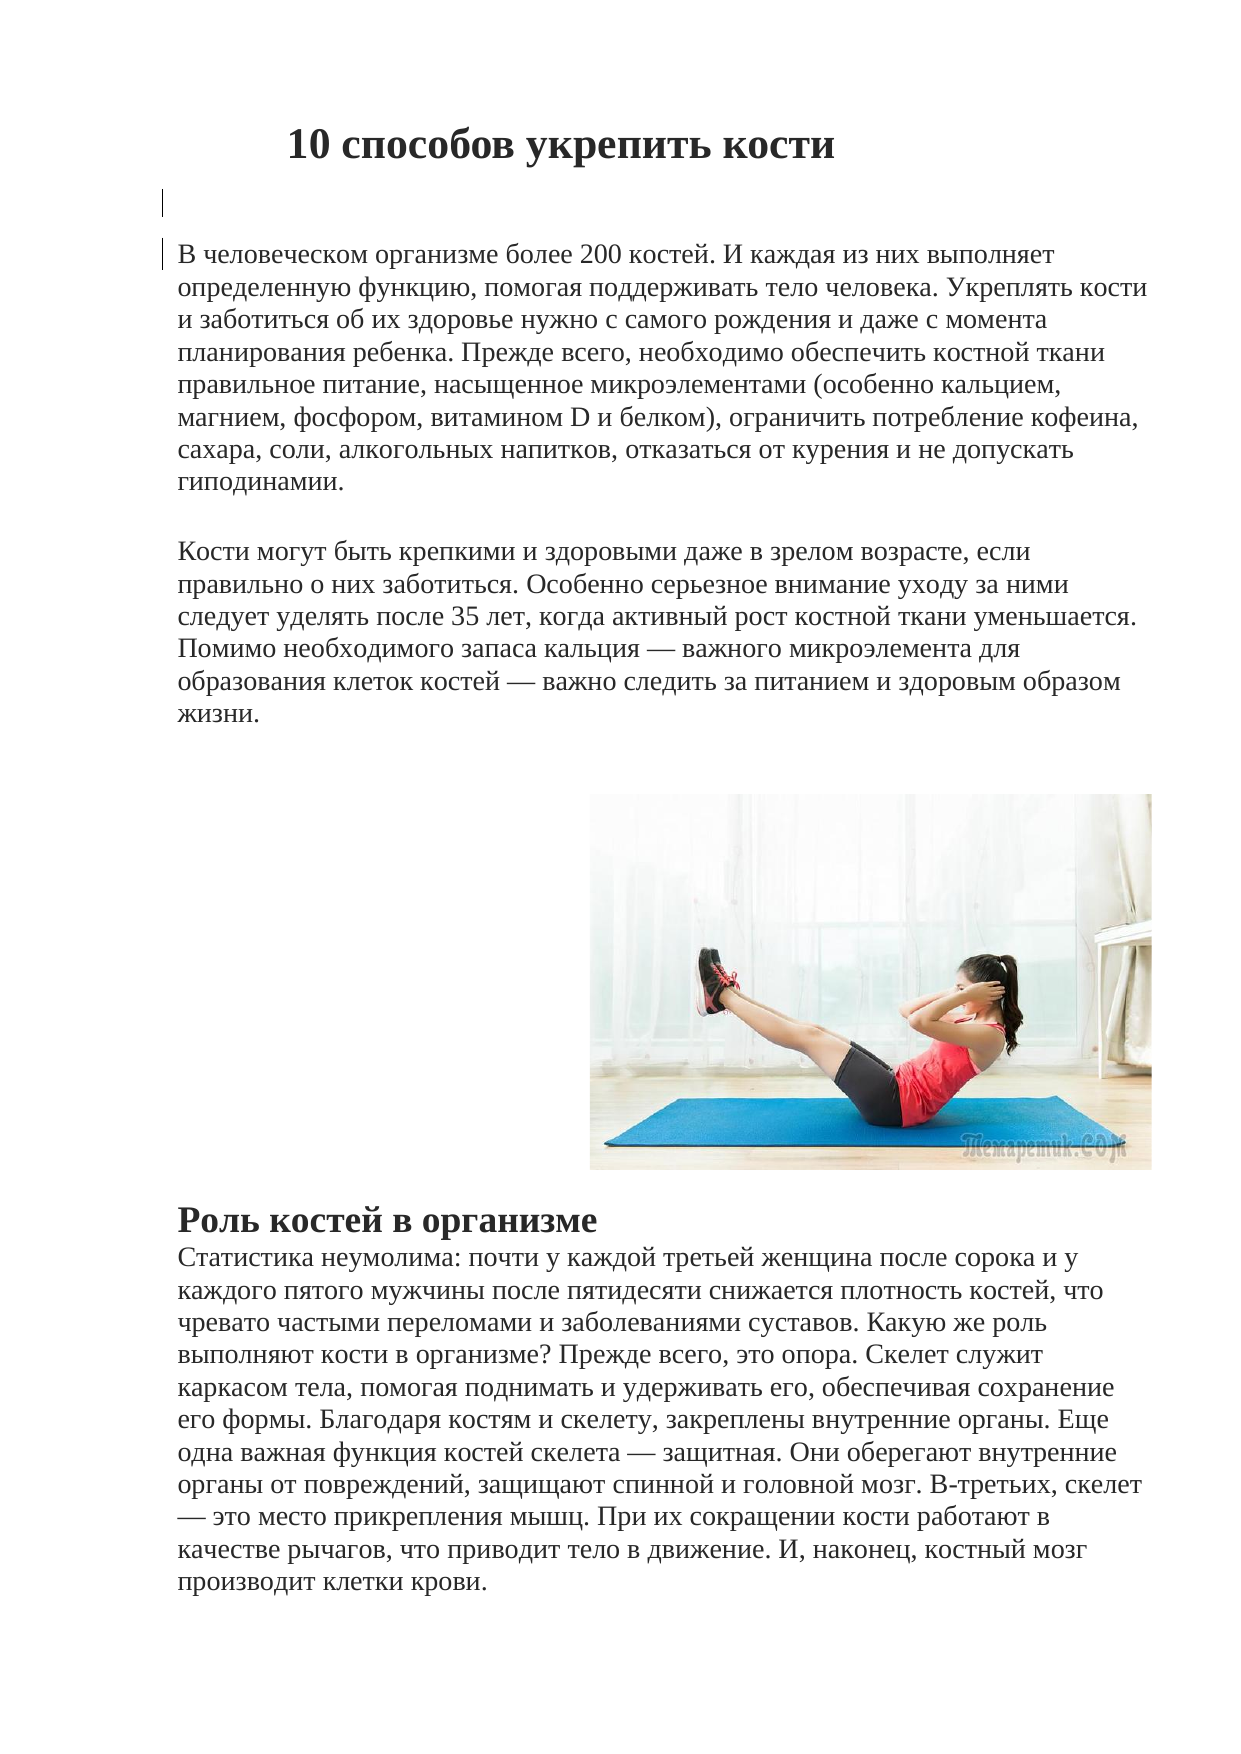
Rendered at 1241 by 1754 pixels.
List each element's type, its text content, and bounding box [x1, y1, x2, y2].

text Статистика неумолима: почти у каждой третьей женщина после сорока и у каждого пятого мужчины после пятидесяти снижается плотность костей, что чревато частыми переломами и заболеваниями суставов. Какую же роль выполняют кости в организме? Прежде всего, это опора. Скелет служит каркасом тела, помогая поднимать и удерживать его, обеспечивая сохранение его формы. Благодаря костям и скелету, закреплены внутренние органы. Еще одна важная функция костей скелета — защитная. Они оберегают внутренние органы от повреждений, защищают спинной и головной мозг. В-третьих, скелет — это место прикрепления мышц. При их сокращении кости работают в качестве рычагов, что приводит тело в движение. И, наконец, костный мозг производит клетки крови. [177, 1240, 1152, 1597]
text В человеческом организме более 200 костей. И каждая из них выполняет определенную функцию, помогая поддерживать тело человека. Укреплять кости и заботиться об их здоровье нужно с самого рождения и даже с момента планирования ребенка. Прежде всего, необходимо обеспечить костной ткани правильное питание, насыщенное микроэлементами (особенно кальцием, магнием, фосфором, витамином D и белком), ограничить потребление кофеина, сахара, соли, алкогольных напитков, отказаться от курения и не допускать гиподинамии. [177, 238, 1152, 497]
text Роль костей в организме [177, 1197, 1152, 1240]
text 10 способов укрепить кости [177, 118, 1152, 168]
text Кости могут быть крепкими и здоровыми даже в зрелом возрасте, если правильно о них заботиться. Особенно серьезное внимание уходу за ними следует уделять после 35 лет, когда активный рост костной ткани уменьшается. Помимо необходимого запаса кальция — важного микроэлемента для образования клеток костей — важно следить за питанием и здоровым образом жизни. [177, 534, 1152, 729]
picture [589, 794, 1152, 1170]
